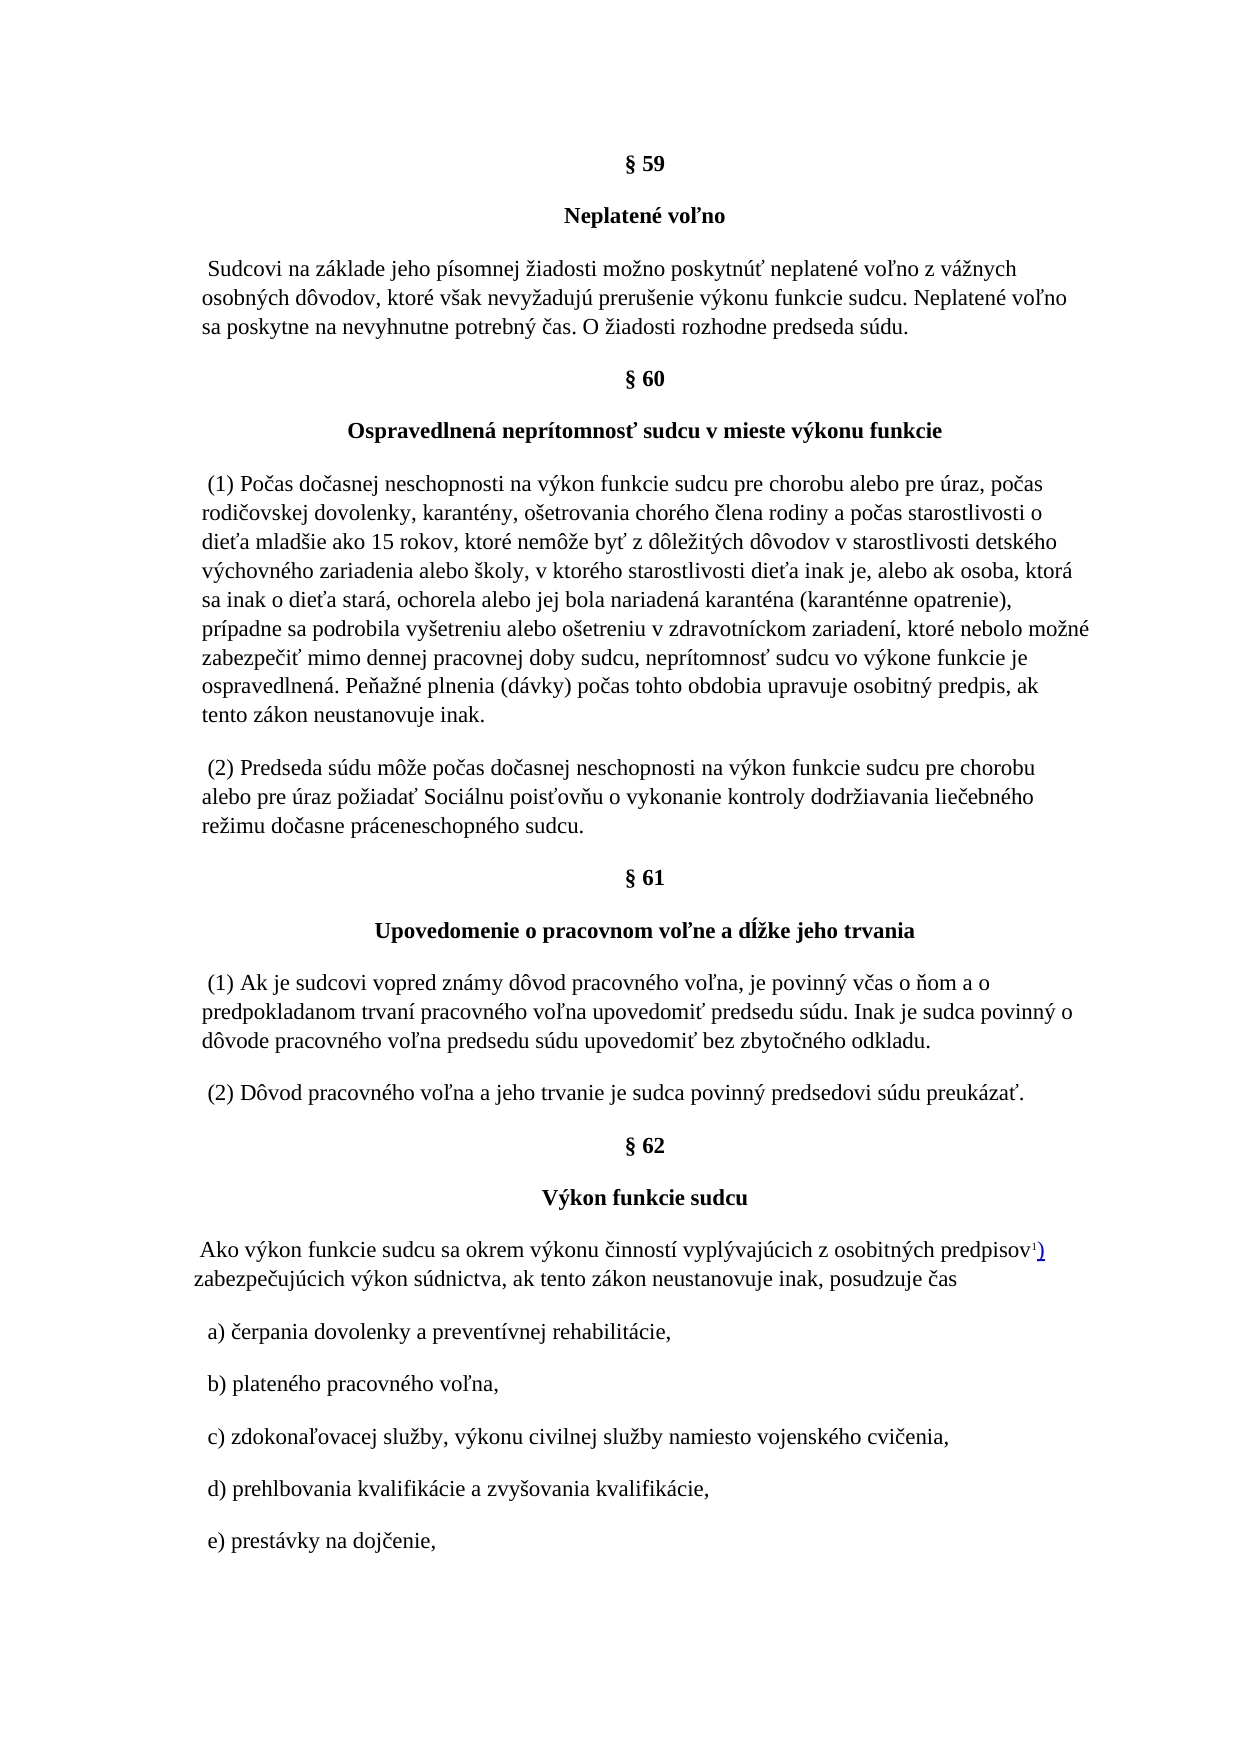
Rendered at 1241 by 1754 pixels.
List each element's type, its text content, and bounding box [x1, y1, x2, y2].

text c) zdokonaľovacej služby, výkonu civilnej služby namiesto vojenského cvičenia, [202, 1423, 1090, 1449]
text Upovedomenie o pracovnom voľne a dĺžke jeho trvania [194, 917, 1090, 943]
text Ako výkon funkcie sudcu sa okrem výkonu činností vyplývajúcich z osobitných predpisov1) zabezpečujúcich výkon súdnictva, ak tento zákon neustanovuje inak, posudzuje čas [194, 1237, 1090, 1292]
text Sudcovi na základe jeho písomnej žiadosti možno poskytnúť neplatené voľno z vážnych osobných dôvodov, ktoré však nevyžadujú prerušenie výkonu funkcie sudcu. Neplatené voľno sa poskytne na nevyhnutne potrebný čas. O žiadosti rozhodne predseda súdu. [202, 255, 1090, 339]
text e) prestávky na dojčenie, [202, 1527, 1090, 1554]
text a) čerpania dovolenky a preventívnej rehabilitácie, [202, 1318, 1090, 1344]
text Neplatené voľno [194, 202, 1090, 229]
text (2) Dôvod pracovného voľna a jeho trvanie je sudca povinný predsedovi súdu preukázať. [202, 1079, 1090, 1106]
text Výkon funkcie sudcu [194, 1184, 1090, 1211]
text d) prehlbovania kvalifikácie a zvyšovania kvalifikácie, [202, 1475, 1090, 1501]
text (1) Počas dočasnej neschopnosti na výkon funkcie sudcu pre chorobu alebo pre úraz, počas rodičovskej dovolenky, karantény, ošetrovania chorého člena rodiny a počas starostlivosti o dieťa mladšie ako 15 rokov, ktoré nemôže byť z dôležitých dôvodov v starostlivosti detského výchovného zariadenia alebo školy, v ktorého starostlivosti dieťa inak je, alebo ak osoba, ktorá sa inak o dieťa stará, ochorela alebo jej bola nariadená karanténa (karanténne opatrenie), prípadne sa podrobila vyšetreniu alebo ošetreniu v zdravotníckom zariadení, ktoré nebolo možné zabezpečiť mimo dennej pracovnej doby sudcu, neprítomnosť sudcu vo výkone funkcie je ospravedlnená. Peňažné plnenia (dávky) počas tohto obdobia upravuje osobitný predpis, ak tento zákon neustanovuje inak. [202, 470, 1090, 728]
text § 61 [194, 864, 1090, 891]
text Ospravedlnená neprítomnosť sudcu v mieste výkonu funkcie [194, 417, 1090, 444]
text § 60 [194, 365, 1090, 391]
text (1) Ak je sudcovi vopred známy dôvod pracovného voľna, je povinný včas o ňom a o predpokladanom trvaní pracovného voľna upovedomiť predsedu súdu. Inak je sudca povinný o dôvode pracovného voľna predsedu súdu upovedomiť bez zbytočného odkladu. [202, 969, 1090, 1053]
text b) plateného pracovného voľna, [202, 1370, 1090, 1397]
text (2) Predseda súdu môže počas dočasnej neschopnosti na výkon funkcie sudcu pre chorobu alebo pre úraz požiadať Sociálnu poisťovňu o vykonanie kontroly dodržiavania liečebného režimu dočasne práceneschopného sudcu. [202, 754, 1090, 838]
text § 59 [194, 150, 1090, 176]
text § 62 [194, 1132, 1090, 1158]
